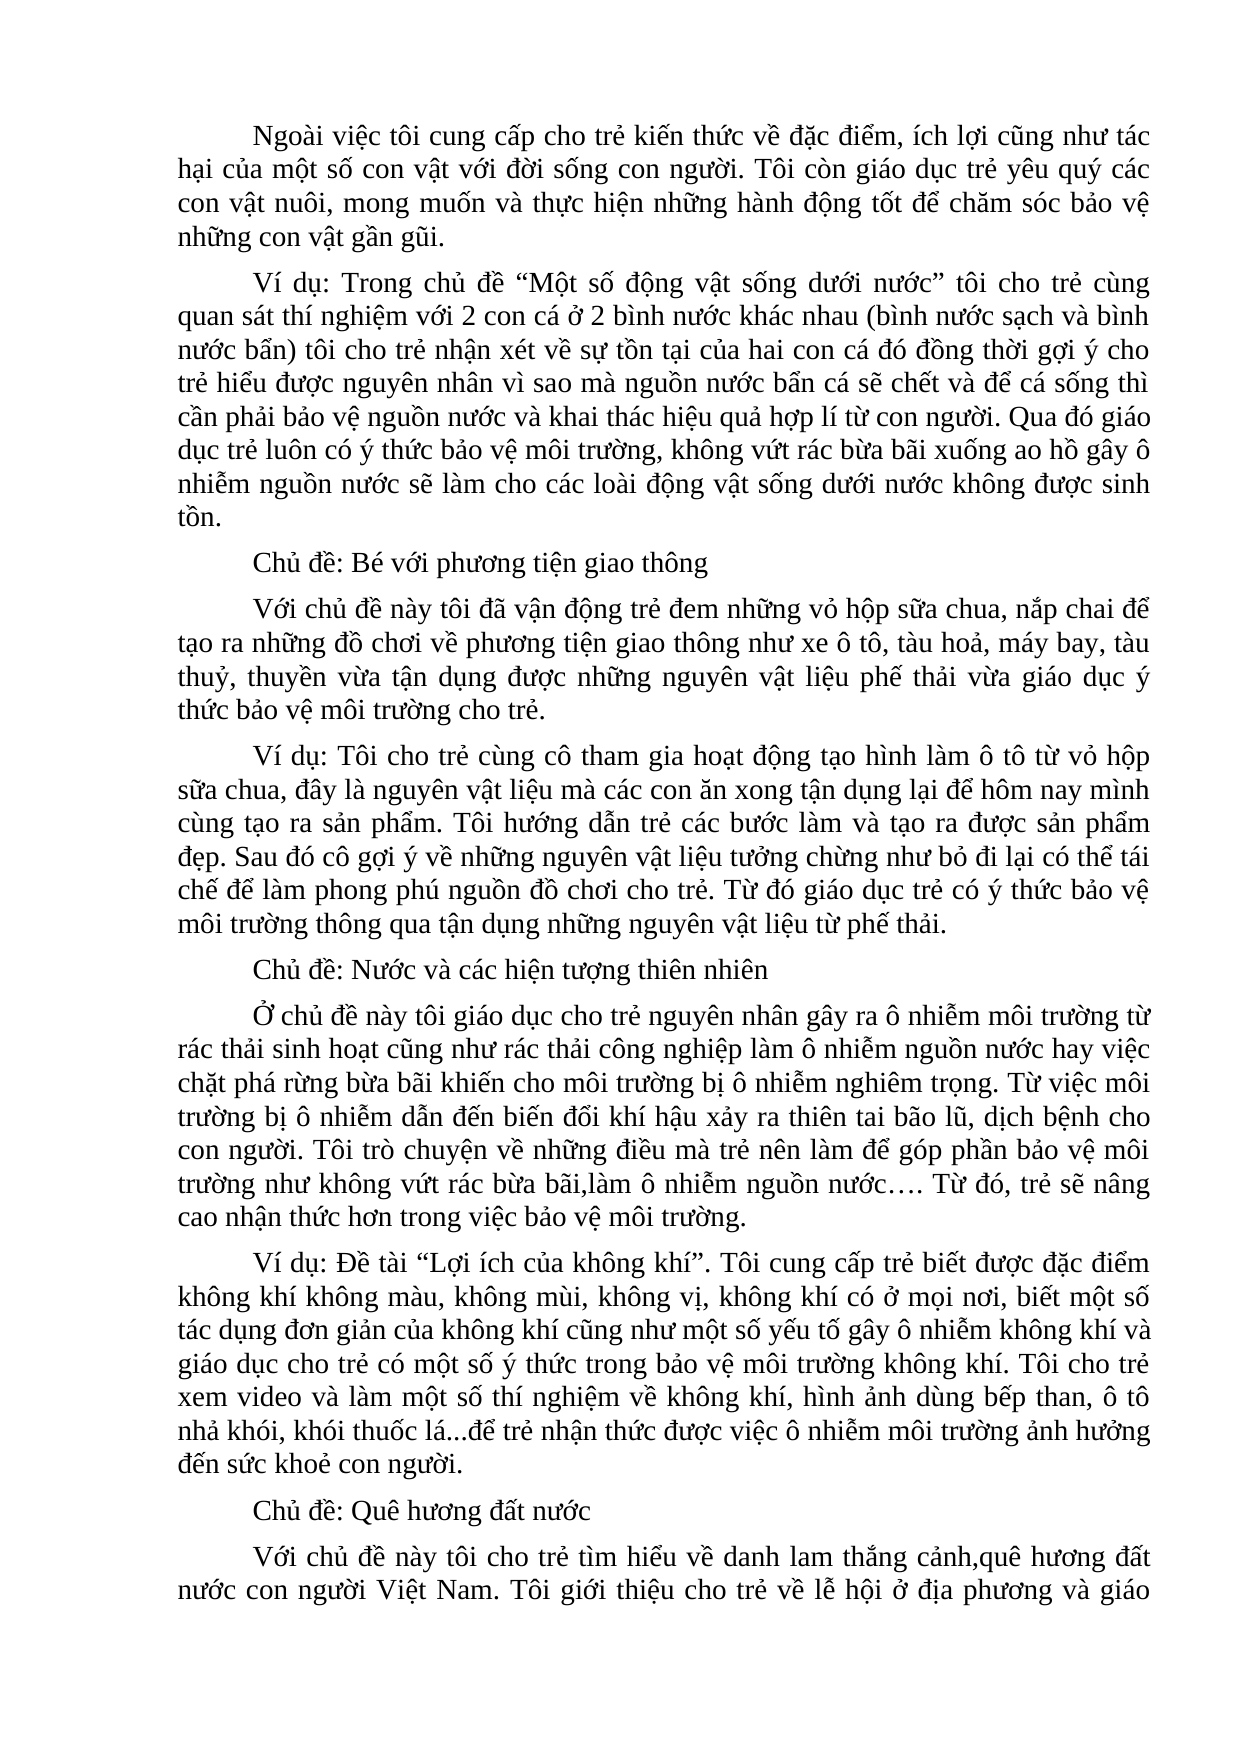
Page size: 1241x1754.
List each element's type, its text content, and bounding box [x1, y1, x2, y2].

text Ví dụ: Đề tài “Lợi ích của không khí”. Tôi cung cấp trẻ biết được đặc điểm không khí không màu, không mùi, không vị, không khí có ở mọi nơi, biết một số tác dụng đơn giản của không khí cũng như một số yếu tố gây ô nhiễm không khí và giáo dục cho trẻ có một số ý thức trong bảo vệ môi trường không khí. Tôi cho trẻ xem video và làm một số thí nghiệm về không khí, hình ảnh dùng bếp than, ô tô nhả khói, khói thuốc lá...để trẻ nhận thức được việc ô nhiễm môi trường ảnh hưởng đến sức khoẻ con người. [177, 1245, 1152, 1480]
text Chủ đề: Quê hương đất nước [177, 1493, 1152, 1526]
text Ở chủ đề này tôi giáo dục cho trẻ nguyên nhân gây ra ô nhiễm môi trường từ rác thải sinh hoạt cũng như rác thải công nghiệp làm ô nhiễm nguồn nước hay việc chặt phá rừng bừa bãi khiến cho môi trường bị ô nhiễm nghiêm trọng. Từ việc môi trường bị ô nhiễm dẫn đến biến đổi khí hậu xảy ra thiên tai bão lũ, dịch bệnh cho con người. Tôi trò chuyện về những điều mà trẻ nên làm để góp phần bảo vệ môi trường như không vứt rác bừa bãi,làm ô nhiễm nguồn nước…. Từ đó, trẻ sẽ nâng cao nhận thức hơn trong việc bảo vệ môi trường. [177, 998, 1152, 1233]
text Ngoài việc tôi cung cấp cho trẻ kiến thức về đặc điểm, ích lợi cũng như tác hại của một số con vật với đời sống con người. Tôi còn giáo dục trẻ yêu quý các con vật nuôi, mong muốn và thực hiện những hành động tốt để chăm sóc bảo vệ những con vật gần gũi. [177, 118, 1152, 252]
text Ví dụ: Tôi cho trẻ cùng cô tham gia hoạt động tạo hình làm ô tô từ vỏ hộp sữa chua, đây là nguyên vật liệu mà các con ăn xong tận dụng lại để hôm nay mình cùng tạo ra sản phẩm. Tôi hướng dẫn trẻ các bước làm và tạo ra được sản phẩm đẹp. Sau đó cô gợi ý về những nguyên vật liệu tưởng chừng như bỏ đi lại có thể tái chế để làm phong phú nguồn đồ chơi cho trẻ. Từ đó giáo dục trẻ có ý thức bảo vệ môi trường thông qua tận dụng những nguyên vật liệu từ phế thải. [177, 738, 1152, 939]
text Ví dụ: Trong chủ đề “Một số động vật sống dưới nước” tôi cho trẻ cùng quan sát thí nghiệm với 2 con cá ở 2 bình nước khác nhau (bình nước sạch và bình nước bẩn) tôi cho trẻ nhận xét về sự tồn tại của hai con cá đó đồng thời gợi ý cho trẻ hiểu được nguyên nhân vì sao mà nguồn nước bẩn cá sẽ chết và để cá sống thì cần phải bảo vệ nguồn nước và khai thác hiệu quả hợp lí từ con người. Qua đó giáo dục trẻ luôn có ý thức bảo vệ môi trường, không vứt rác bừa bãi xuống ao hồ gây ô nhiễm nguồn nước sẽ làm cho các loài động vật sống dưới nước không được sinh tồn. [177, 265, 1152, 533]
text Với chủ đề này tôi đã vận động trẻ đem những vỏ hộp sữa chua, nắp chai để tạo ra những đồ chơi về phương tiện giao thông như xe ô tô, tàu hoả, máy bay, tàu thuỷ, thuyền vừa tận dụng được những nguyên vật liệu phế thải vừa giáo dục ý thức bảo vệ môi trường cho trẻ. [177, 592, 1152, 726]
text Chủ đề: Nước và các hiện tượng thiên nhiên [177, 952, 1152, 986]
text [177, 1539, 1152, 1606]
text Chủ đề: Bé với phương tiện giao thông [177, 546, 1152, 579]
